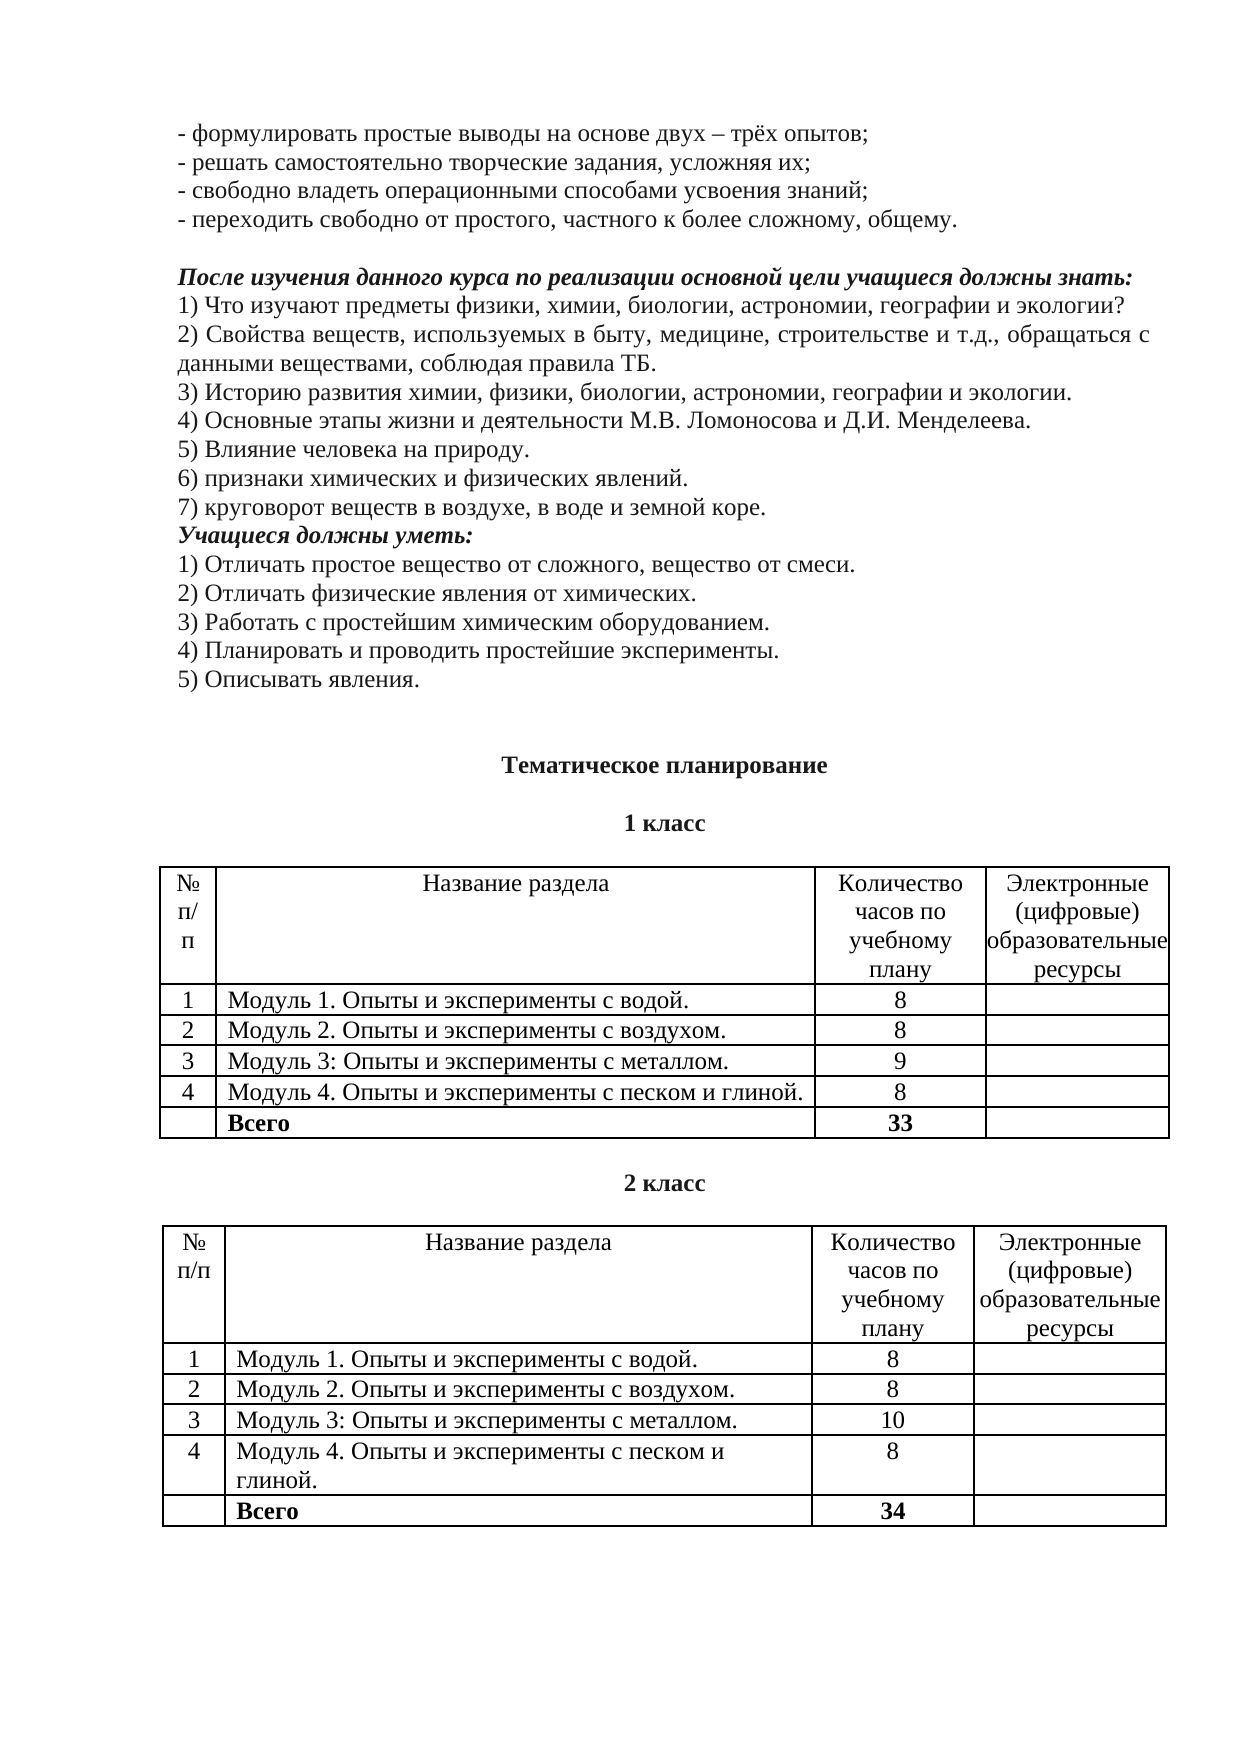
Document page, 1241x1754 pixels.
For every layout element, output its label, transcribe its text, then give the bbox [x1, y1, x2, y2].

table_header Количество часов по учебному плану [816, 868, 985, 983]
text Учащиеся должны уметь: [177, 521, 1152, 549]
text 7) круговорот веществ в воздухе, в воде и земной коре. [177, 492, 1152, 521]
text 3) Историю развития химии, физики, биологии, астрономии, географии и экологии. [177, 377, 1152, 406]
table_cell Модуль 2. Опыты и эксперименты с воздухом. [217, 1016, 814, 1044]
table_cell 8 [813, 1344, 973, 1372]
table_cell [987, 1077, 1168, 1106]
table_cell [975, 1344, 1165, 1372]
text 1 класс [177, 808, 1152, 837]
table_cell Модуль 3: Опыты и эксперименты с металлом. [217, 1046, 814, 1075]
table_cell Модуль 4. Опыты и эксперименты с песком и глиной. [217, 1077, 814, 1106]
text 1) Отличать простое вещество от сложного, вещество от смеси. [177, 549, 1152, 578]
text Тематическое планирование [177, 751, 1152, 779]
text 1) Что изучают предметы физики, химии, биологии, астрономии, географии и экологии? [177, 291, 1152, 319]
table_cell [161, 1108, 215, 1137]
table_cell [975, 1496, 1165, 1524]
text 2 класс [177, 1168, 1152, 1224]
table_cell 8 [816, 985, 985, 1013]
table_cell Всего [217, 1108, 814, 1137]
table_cell 10 [813, 1405, 973, 1434]
table_header Название раздела [226, 1227, 811, 1342]
table_cell Модуль 2. Опыты и эксперименты с воздухом. [226, 1375, 811, 1403]
table_cell 1 [161, 985, 215, 1013]
table_cell 33 [816, 1108, 985, 1137]
text 4) Планировать и проводить простейшие эксперименты. [177, 636, 1152, 664]
table_cell [164, 1496, 224, 1524]
table_header № п/п [161, 868, 215, 983]
text После изучения данного курса по реализации основной цели учащиеся должны знать: [177, 262, 1152, 291]
table_cell Модуль 3: Опыты и эксперименты с металлом. [226, 1405, 811, 1434]
table_cell [987, 1046, 1168, 1075]
table_cell 8 [816, 1016, 985, 1044]
text 2) Свойства веществ, используемых в быту, медицине, строительстве и т.д., обращаться с данными веществами, соблюдая правила ТБ. [177, 319, 1152, 377]
text 4) Основные этапы жизни и деятельности М.В. Ломоносова и Д.И. Менделеева. [177, 406, 1152, 434]
table_cell 2 [164, 1375, 224, 1403]
table_header № п/п [164, 1227, 224, 1342]
table_cell 34 [813, 1496, 973, 1524]
table_header Электронные (цифровые) образовательные ресурсы [987, 868, 1168, 983]
table_cell 8 [816, 1077, 985, 1106]
table_header Название раздела [217, 868, 814, 983]
table_cell [987, 1016, 1168, 1044]
table_cell 2 [161, 1016, 215, 1044]
table_cell 4 [164, 1436, 224, 1494]
text - формулировать простые выводы на основе двух – трёх опытов; [177, 118, 1152, 147]
table_cell Модуль 1. Опыты и эксперименты с водой. [217, 985, 814, 1013]
table_cell Всего [226, 1496, 811, 1524]
text 3) Работать с простейшим химическим оборудованием. [177, 607, 1152, 636]
table_cell [987, 985, 1168, 1013]
table_cell [987, 1108, 1168, 1137]
table_cell 9 [816, 1046, 985, 1075]
table_cell 3 [164, 1405, 224, 1434]
text 5) Влияние человека на природу. [177, 434, 1152, 463]
text 6) признаки химических и физических явлений. [177, 463, 1152, 492]
table_cell 8 [813, 1375, 973, 1403]
table_cell Модуль 1. Опыты и эксперименты с водой. [226, 1344, 811, 1372]
text - свободно владеть операционными способами усвоения знаний; [177, 176, 1152, 204]
table_cell [975, 1375, 1165, 1403]
text 5) Описывать явления. [177, 664, 1152, 693]
table_cell [975, 1405, 1165, 1434]
table_header Количество часов по учебному плану [813, 1227, 973, 1342]
table_cell 4 [161, 1077, 215, 1106]
table_cell [975, 1436, 1165, 1494]
table_cell 1 [164, 1344, 224, 1372]
table_cell 8 [813, 1436, 973, 1494]
table_header Электронные (цифровые) образовательные ресурсы [975, 1227, 1165, 1342]
table_cell 3 [161, 1046, 215, 1075]
table_cell Модуль 4. Опыты и эксперименты с песком и глиной. [226, 1436, 811, 1494]
text 2) Отличать физические явления от химических. [177, 578, 1152, 607]
text - переходить свободно от простого, частного к более сложному, общему. [177, 204, 1152, 233]
text - решать самостоятельно творческие задания, усложняя их; [177, 147, 1152, 176]
